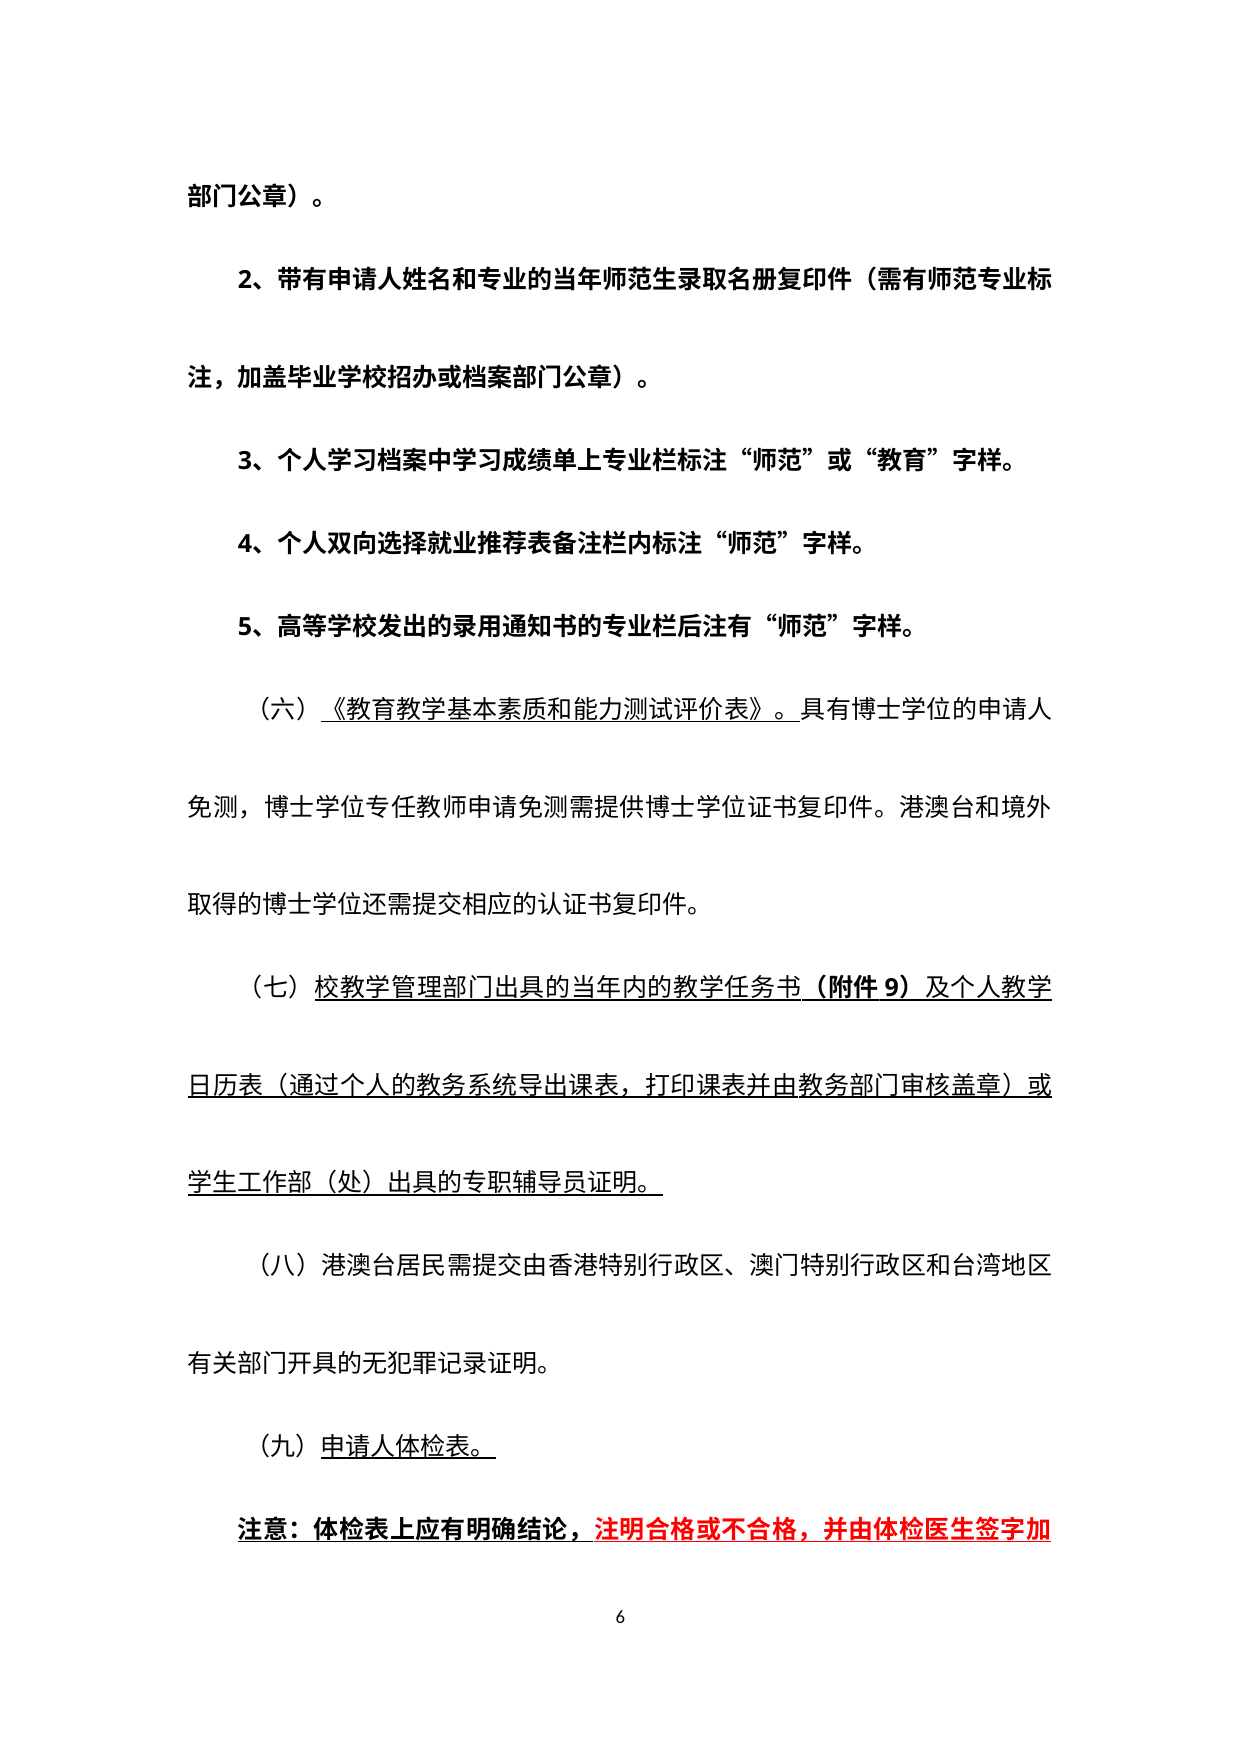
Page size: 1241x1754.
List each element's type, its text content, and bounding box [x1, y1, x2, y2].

text 3、个人学习档案中学习成绩单上专业栏标注“师范”或“教育”字样。 [187, 426, 1053, 491]
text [187, 162, 1053, 227]
text （七）校教学管理部门出具的当年内的教学任务书（附件9）及个人教学日历表（通过个人的教务系统导出课表，打印课表并由教务部门审核盖章）或学生工作部（处）出具的专职辅导员证明。 [187, 953, 1053, 1213]
text 4、个人双向选择就业推荐表备注栏内标注“师范”字样。 [187, 509, 1053, 574]
text 2、带有申请人姓名和专业的当年师范生录取名册复印件（需有师范专业标注，加盖毕业学校招办或档案部门公章）。 [187, 245, 1053, 408]
text （九）申请人体检表。 [187, 1412, 1053, 1477]
text （六）《教育教学基本素质和能力测试评价表》。具有博士学位的申请人免测，博士学位专任教师申请免测需提供博士学位证书复印件。港澳台和境外取得的博士学位还需提交相应的认证书复印件。 [187, 675, 1053, 935]
text 5、高等学校发出的录用通知书的专业栏后注有“师范”字样。 [187, 592, 1053, 657]
text （八）港澳台居民需提交由香港特别行政区、澳门特别行政区和台湾地区有关部门开具的无犯罪记录证明。 [187, 1231, 1053, 1394]
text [187, 1495, 1053, 1560]
